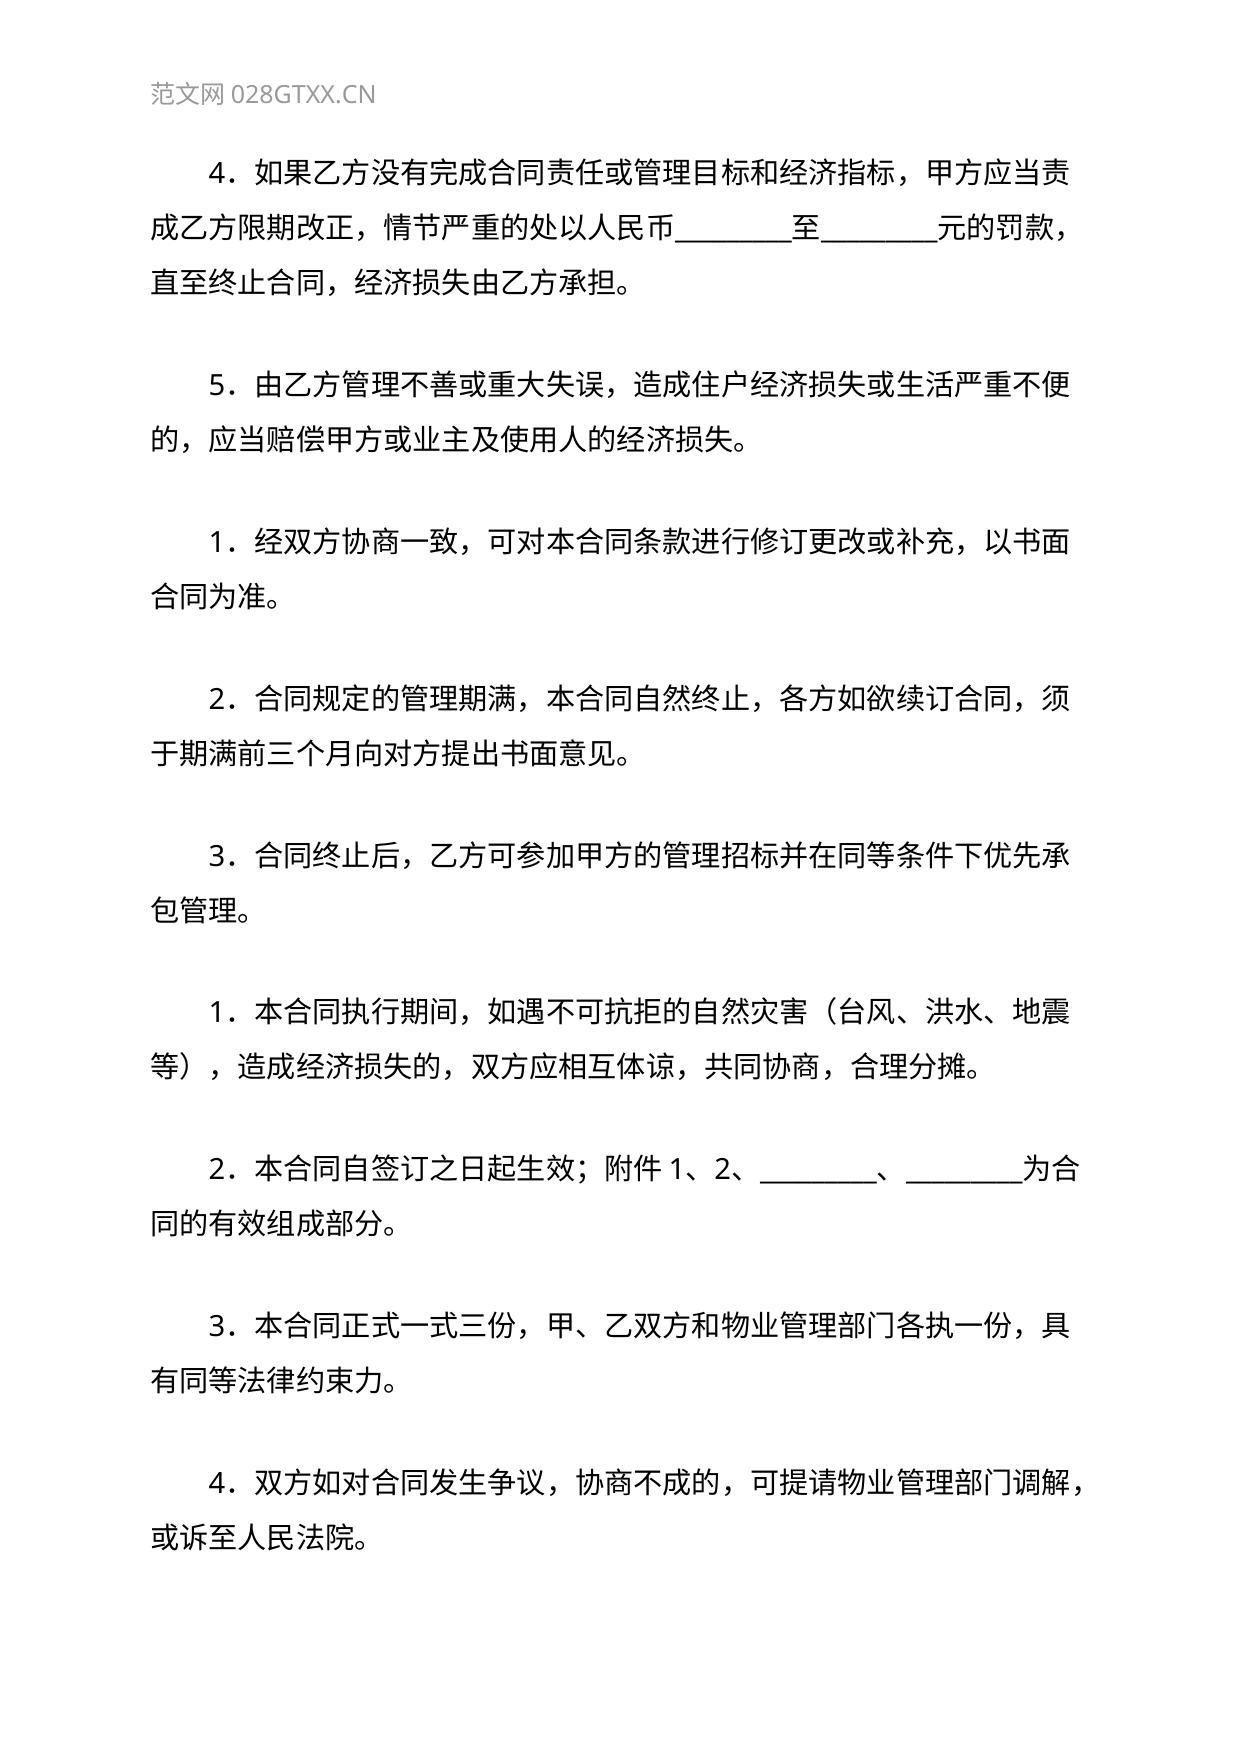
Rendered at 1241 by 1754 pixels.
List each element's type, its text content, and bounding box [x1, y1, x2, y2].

text 3．合同终止后，乙方可参加甲方的管理招标并在同等条件下优先承包管理。 [150, 832, 1090, 929]
text 2．合同规定的管理期满，本合同自然终止，各方如欲续订合同，须于期满前三个月向对方提出书面意见。 [150, 675, 1090, 773]
text 1．经双方协商一致，可对本合同条款进行修订更改或补充，以书面合同为准。 [150, 518, 1090, 616]
text 4．如果乙方没有完成合同责任或管理目标和经济指标，甲方应当责成乙方限期改正，情节严重的处以人民币_________至_________元的罚款，直至终止合同，经济损失由乙方承担。 [150, 150, 1090, 302]
text 5．由乙方管理不善或重大失误，造成住户经济损失或生活严重不便的，应当赔偿甲方或业主及使用人的经济损失。 [150, 362, 1090, 459]
text 2．本合同自签订之日起生效；附件1、2、_________、_________为合同的有效组成部分。 [150, 1146, 1090, 1243]
text 1．本合同执行期间，如遇不可抗拒的自然灾害（台风、洪水、地震等），造成经济损失的，双方应相互体谅，共同协商，合理分摊。 [150, 989, 1090, 1086]
text 3．本合同正式一式三份，甲、乙双方和物业管理部门各执一份，具有同等法律约束力。 [150, 1302, 1090, 1400]
text 4．双方如对合同发生争议，协商不成的，可提请物业管理部门调解，或诉至人民法院。 [150, 1459, 1090, 1556]
